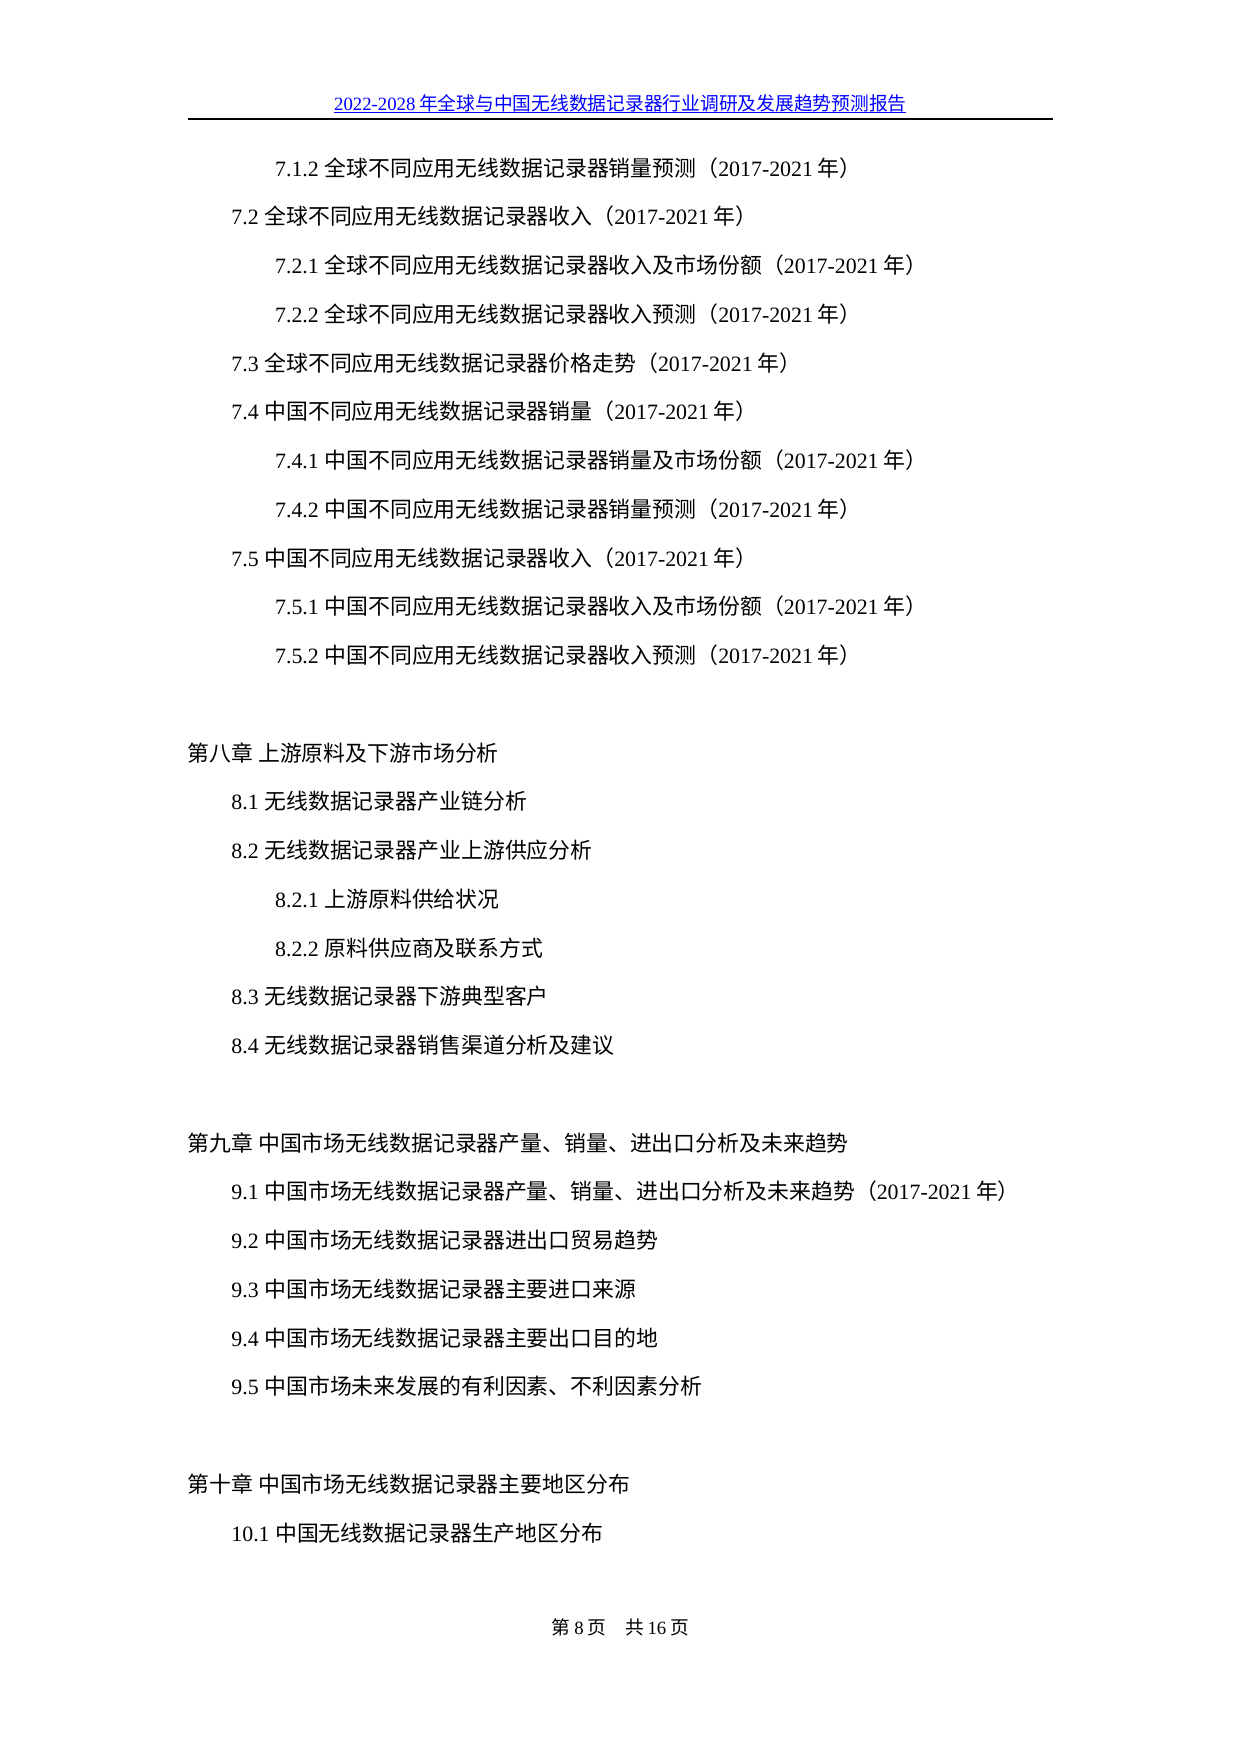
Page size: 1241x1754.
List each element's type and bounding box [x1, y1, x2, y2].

text [187, 150, 1053, 1548]
